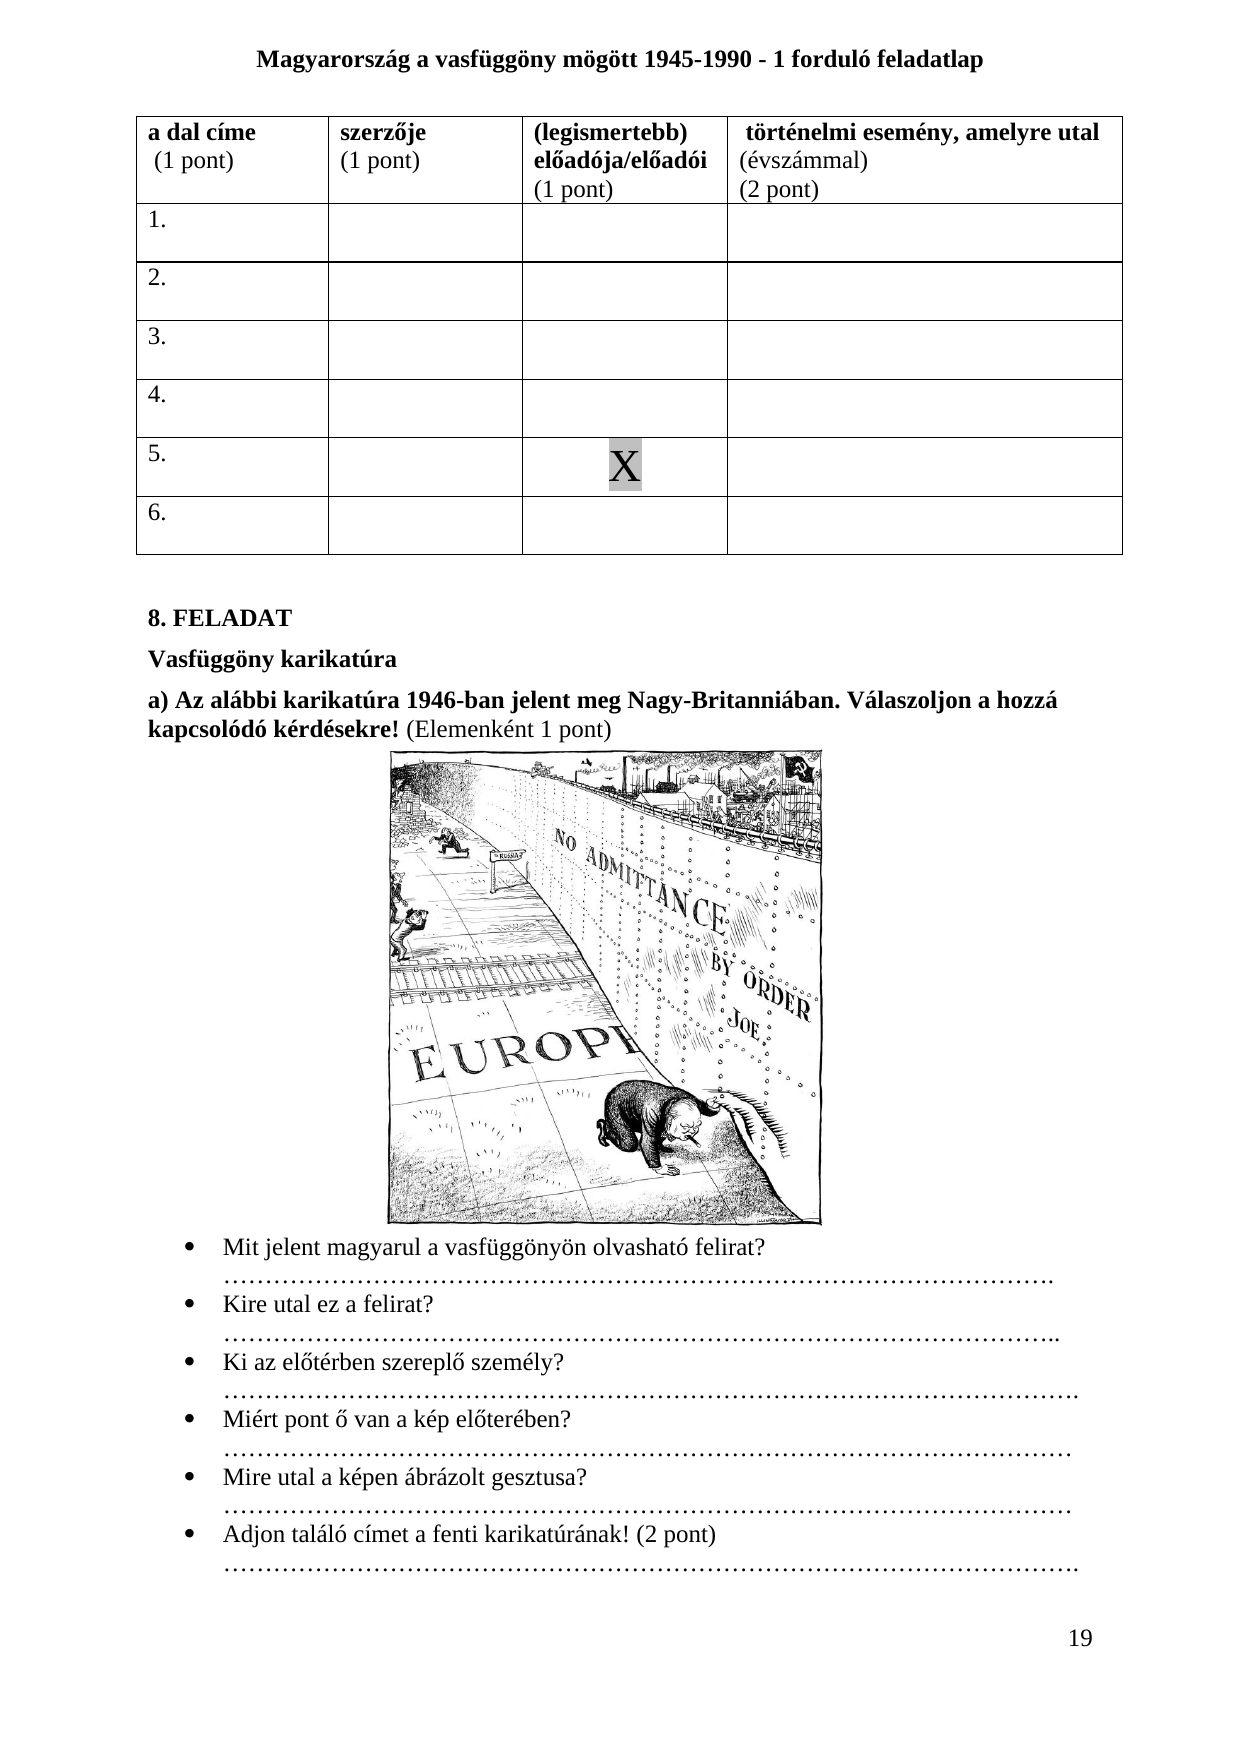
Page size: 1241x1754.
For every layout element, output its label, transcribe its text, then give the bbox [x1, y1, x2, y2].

picture [384, 745, 826, 1230]
table_cell 6. [137, 497, 328, 554]
table_cell [523, 263, 727, 320]
table_cell [523, 380, 727, 437]
table_cell [329, 204, 522, 261]
table_header szerzője (1 pont) [329, 117, 522, 203]
table_cell [523, 497, 727, 554]
text Vasfüggöny karikatúra [148, 644, 1093, 673]
table_cell [728, 497, 1122, 554]
table_cell X [523, 438, 727, 496]
table_cell [728, 438, 1122, 496]
table_cell 2. [137, 263, 328, 320]
list Adjon találó címet a fenti karikatúrának! (2 pont) …………………………………………………………………………………………. [185, 1519, 1093, 1577]
table_cell [329, 380, 522, 437]
table_header (legismertebb) előadója/előadói (1 pont) [523, 117, 727, 203]
text a) Az alábbi karikatúra 1946-ban jelent meg Nagy-Britanniában. Válaszoljon a hozzá kapcsolódó kérdésekre! (Elemenként 1 pont) [148, 685, 1093, 743]
table_cell 1. [137, 204, 328, 261]
table_cell 4. [137, 380, 328, 437]
table_cell [523, 204, 727, 261]
table_cell [329, 321, 522, 378]
list Miért pont ő van a kép előterében? ………………………………………………………………………………………… [185, 1404, 1093, 1462]
list Mire utal a képen ábrázolt gesztusa? ………………………………………………………………………………………… [185, 1462, 1093, 1519]
table_cell [728, 263, 1122, 320]
table_cell [728, 204, 1122, 261]
list Ki az előtérben szereplő személy? …………………………………………………………………………………………. [185, 1347, 1093, 1404]
table_cell [728, 380, 1122, 437]
table_cell 5. [137, 438, 328, 496]
table_cell 3. [137, 321, 328, 378]
table_cell [329, 438, 522, 496]
text 8. FELADAT [148, 603, 1093, 632]
list Mit jelent magyarul a vasfüggönyön olvasható felirat? ………………………………………………………………………………………. [185, 1232, 1093, 1289]
table_cell [728, 321, 1122, 378]
table_cell [329, 497, 522, 554]
table_header a dal címe (1 pont) [137, 117, 328, 203]
table_cell [523, 321, 727, 378]
table_cell [329, 263, 522, 320]
list Kire utal ez a felirat? ……………………………………………………………………………………….. [185, 1289, 1093, 1347]
table_header történelmi esemény, amelyre utal (évszámmal) (2 pont) [728, 117, 1122, 203]
